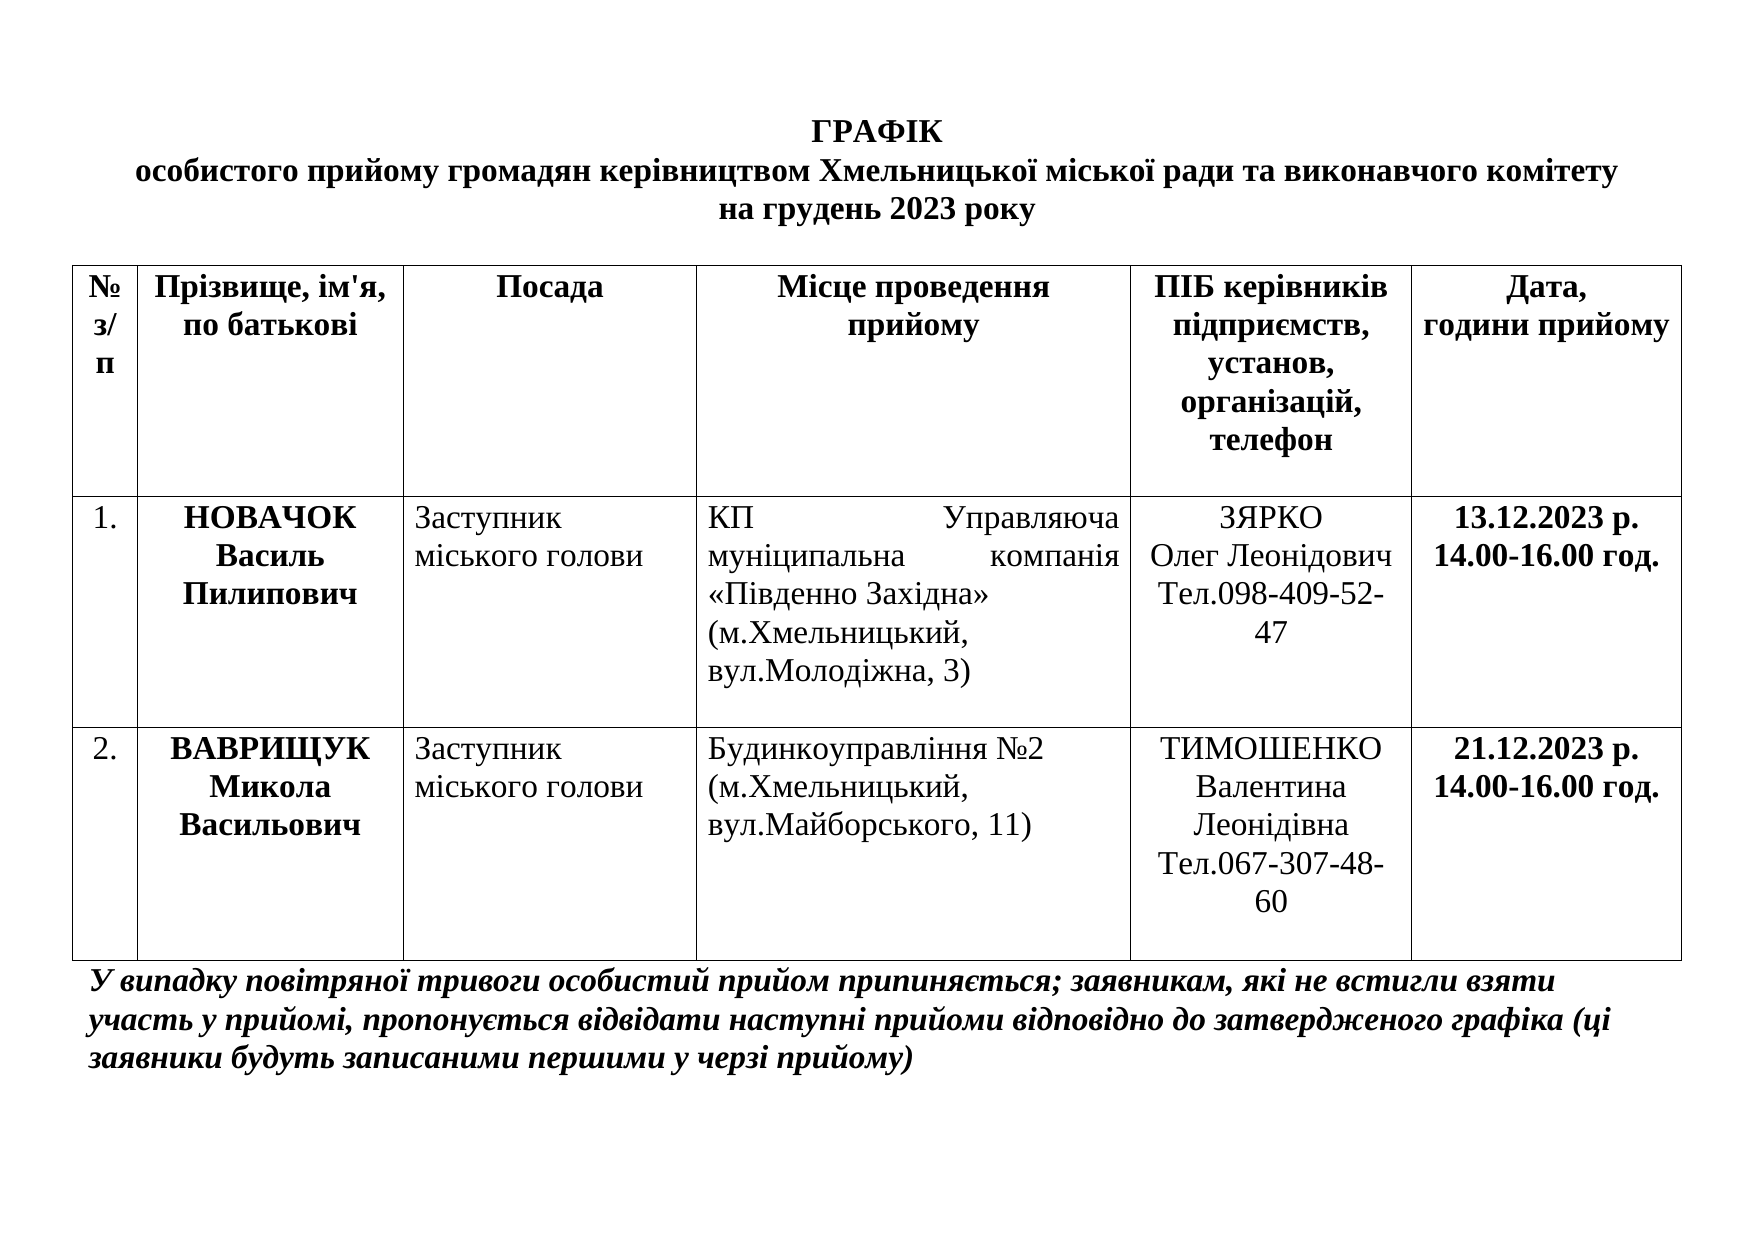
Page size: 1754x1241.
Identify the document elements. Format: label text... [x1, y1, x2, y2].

table_cell КП Управляюча муніципальна компанія «Південно Західна» (м.Хмельницький, вул.Молодіжна, 3) [697, 497, 1130, 727]
table_header Місце проведення прийому [697, 266, 1130, 496]
table_cell ВАВРИЩУК Микола Васильович [138, 728, 403, 959]
table_cell 21.12.2023 р. 14.00-16.00 год. [1412, 728, 1681, 959]
table_cell НОВАЧОК Василь Пилипович [138, 497, 403, 727]
table_cell 2. [73, 728, 137, 959]
text особистого прийому громадян керівництвом Хмельницької міської ради та виконавчого комітету [88, 150, 1665, 188]
table_cell Будинкоуправління №2 (м.Хмельницький, вул.Майборського, 11) [697, 728, 1130, 959]
table_cell Заступник міського голови [404, 728, 696, 959]
table_header № з/п [73, 266, 137, 496]
text У випадку повітряної тривоги особистий прийом припиняється; заявникам, які не встигли взяти участь у прийомі, пропонується відвідати наступні прийоми відповідно до затвердженого графіка (ці заявники будуть записаними першими у черзі прийому) [88, 961, 1665, 1076]
table_header Посада [404, 266, 696, 496]
table_header ПІБ керівників підприємств, установ, організацій, телефон [1131, 266, 1411, 496]
table_cell 1. [73, 497, 137, 727]
table_header Прізвище, ім'я, по батькові [138, 266, 403, 496]
table_cell 13.12.2023 р. 14.00-16.00 год. [1412, 497, 1681, 727]
text на грудень 2023 року [88, 188, 1665, 226]
table_cell ЗЯРКО Олег Леонідович Тел.098-409-52-47 [1131, 497, 1411, 727]
table_cell Заступник міського голови [404, 497, 696, 727]
text ГРАФІК [88, 111, 1665, 150]
table_header Дата, години прийому [1412, 266, 1681, 496]
table_cell ТИМОШЕНКО Валентина Леонідівна Тел.067-307-48-60 [1131, 728, 1411, 959]
